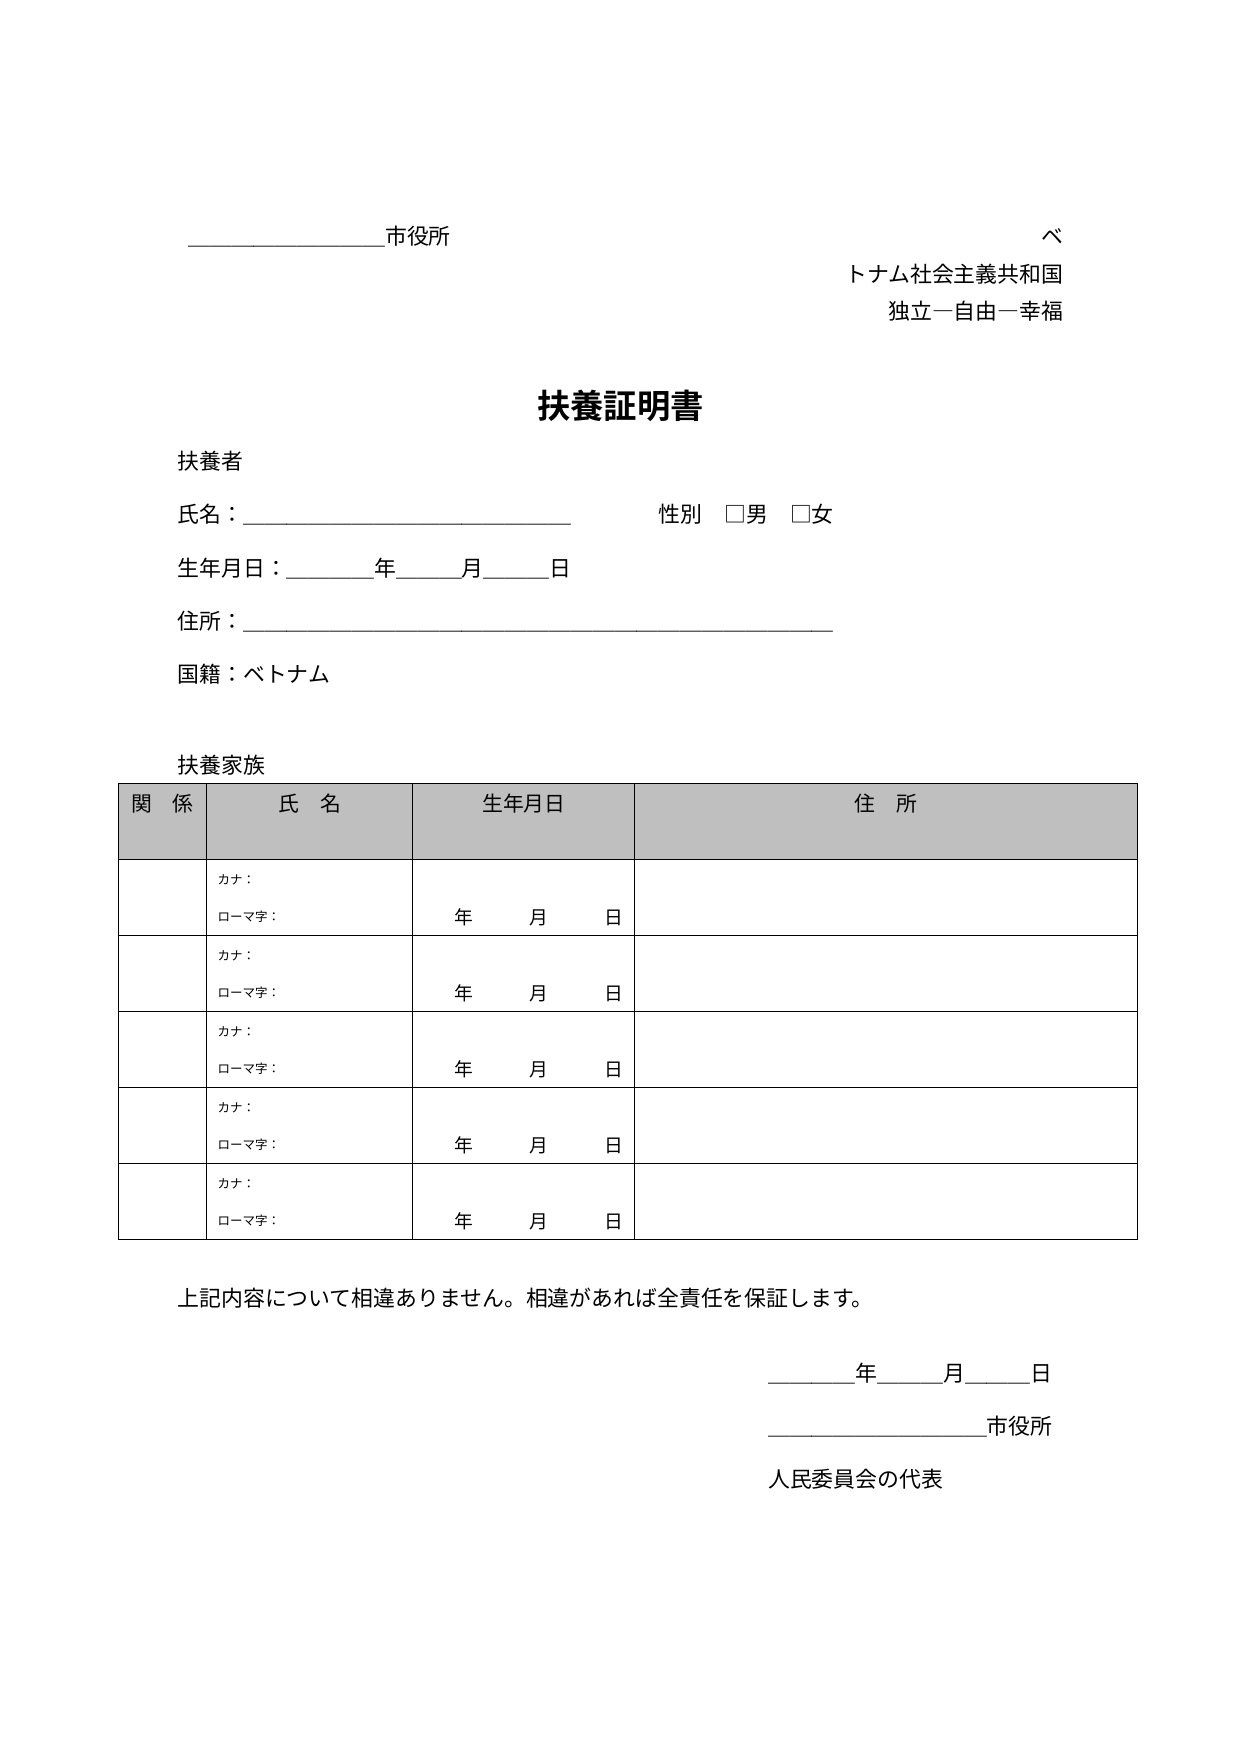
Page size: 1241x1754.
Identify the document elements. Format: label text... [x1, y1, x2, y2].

table_cell カナ： ローマ字： [207, 1164, 412, 1239]
table_cell [119, 860, 206, 935]
text 上記内容について相違ありません。相違があれば全責任を保証します。 [177, 1278, 1063, 1315]
text 人民委員会の代表 [177, 1459, 1063, 1497]
table_cell [119, 936, 206, 1011]
table_cell 年 月 日 [413, 1012, 634, 1087]
text 扶養者 [177, 441, 1063, 479]
table_cell 年 月 日 [413, 1164, 634, 1239]
text 扶養証明書 [177, 366, 1063, 441]
table_cell [119, 1012, 206, 1087]
text 生年月日：＿＿＿＿年＿＿＿月＿＿＿日 [177, 548, 1063, 585]
table_cell [119, 1088, 206, 1163]
table_header 生年月日 [413, 784, 634, 859]
table_cell [635, 936, 1137, 1011]
table_cell 年 月 日 [413, 860, 634, 935]
table_cell カナ： ローマ字： [207, 936, 412, 1011]
table_cell [635, 1088, 1137, 1163]
table_cell [635, 1164, 1137, 1239]
table_cell [119, 1164, 206, 1239]
table_header 住 所 [635, 784, 1137, 859]
table_cell 年 月 日 [413, 1088, 634, 1163]
table_cell カナ： ローマ字： [207, 1088, 412, 1163]
text ＿＿＿＿＿＿＿＿＿市役所 ベトナム社会主義共和国 [177, 216, 1063, 291]
text 扶養家族 [177, 745, 1063, 783]
text 住所：＿＿＿＿＿＿＿＿＿＿＿＿＿＿＿＿＿＿＿＿＿＿＿＿＿＿＿ [177, 601, 1063, 639]
text 氏名：＿＿＿＿＿＿＿＿＿＿＿＿＿＿＿ 性別 □男 □女 [177, 494, 1063, 532]
text 国籍：ベトナム [177, 654, 1063, 692]
text ＿＿＿＿＿＿＿＿＿＿市役所 [177, 1406, 1063, 1443]
text ＿＿＿＿年＿＿＿月＿＿＿日 [177, 1353, 1063, 1390]
table_cell カナ： ローマ字： [207, 860, 412, 935]
text 独立―自由―幸福 [177, 291, 1063, 329]
table_cell 年 月 日 [413, 936, 634, 1011]
table_header 氏 名 [207, 784, 412, 859]
table_cell [635, 1012, 1137, 1087]
table_cell [635, 860, 1137, 935]
table_cell カナ： ローマ字： [207, 1012, 412, 1087]
table_header 関 係 [119, 784, 206, 859]
